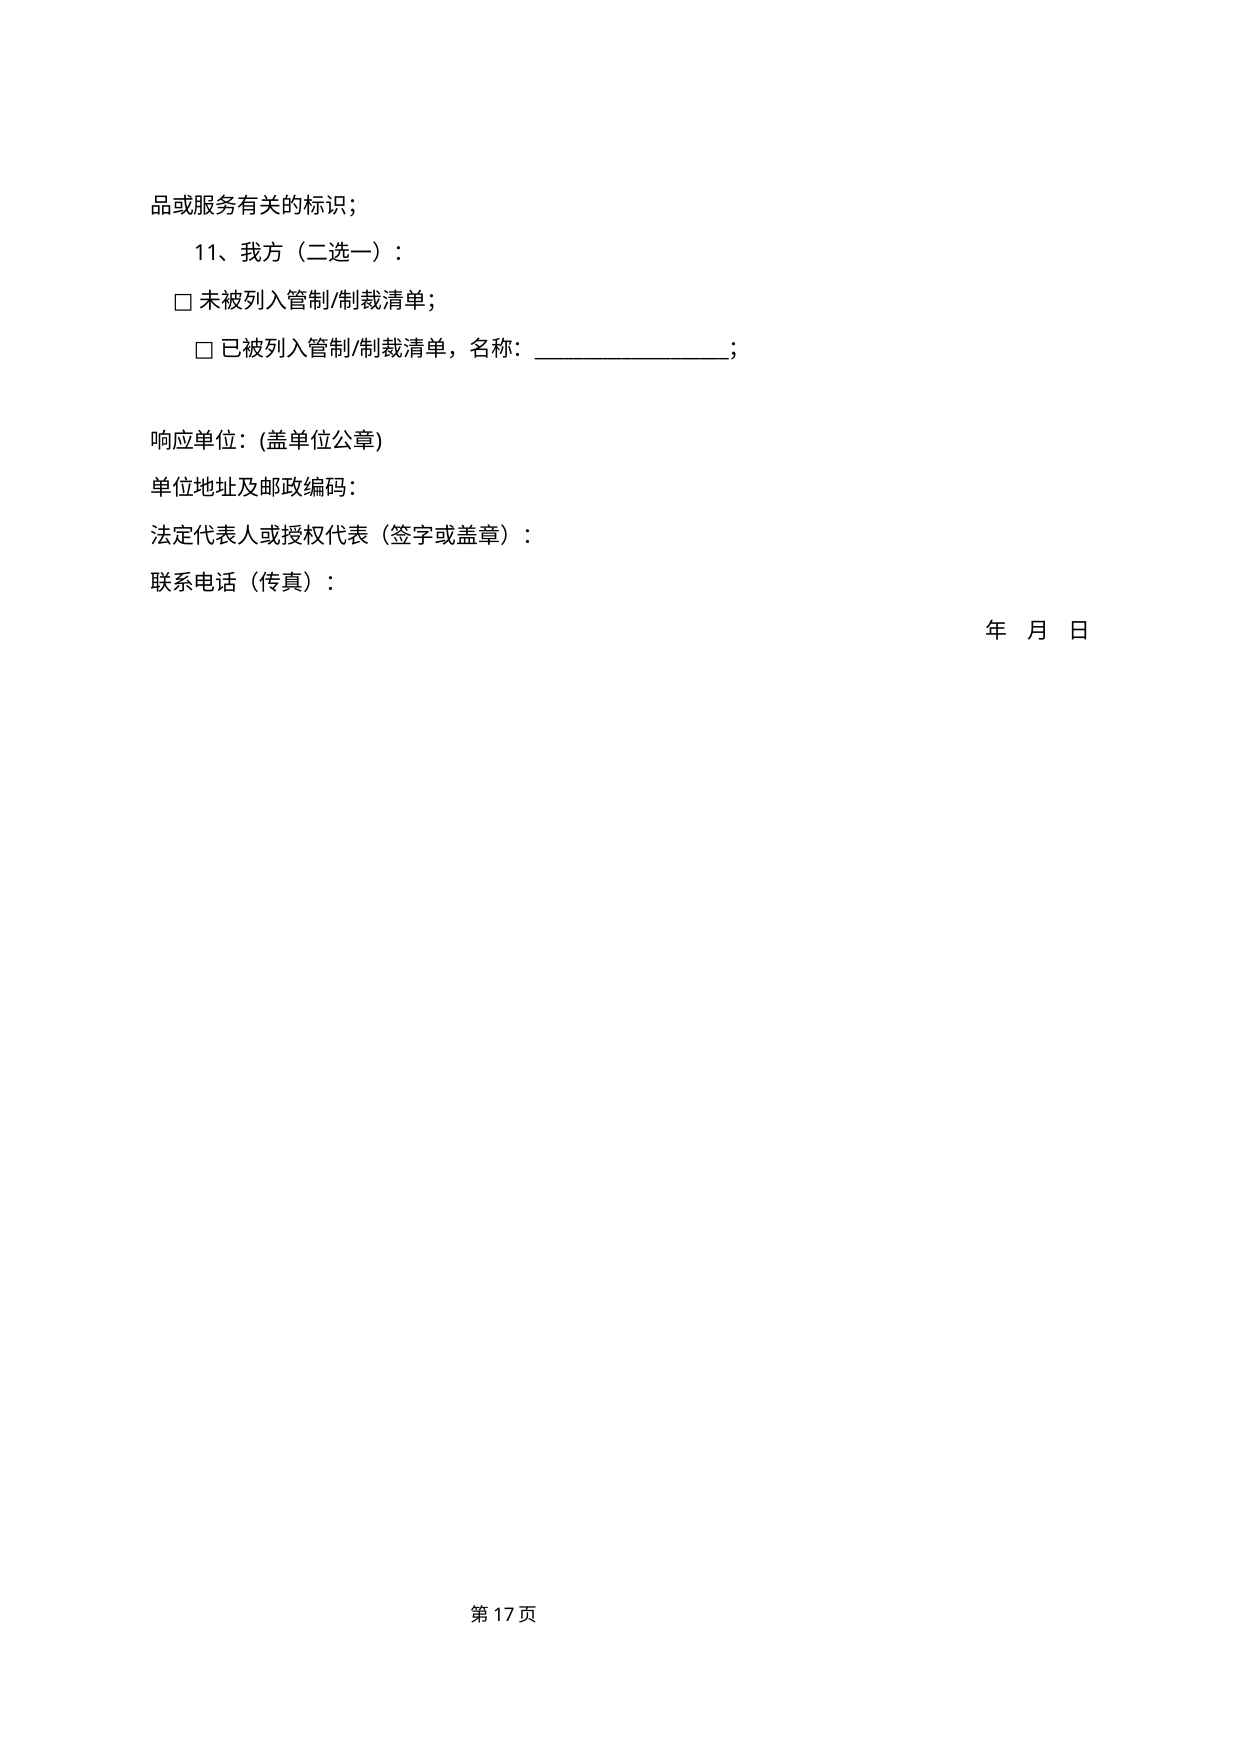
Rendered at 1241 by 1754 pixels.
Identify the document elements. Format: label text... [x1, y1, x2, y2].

text □ 已被列入管制/制裁清单，名称：____________________； [150, 331, 1090, 362]
text 响应单位：(盖单位公章) [150, 423, 1090, 454]
text 联系电话（传真）： [150, 565, 1090, 597]
text 11、我方（二选一）： [150, 235, 1090, 267]
text 单位地址及邮政编码： [150, 470, 1090, 502]
text 年 月 日 [150, 613, 1090, 644]
text 法定代表人或授权代表（签字或盖章）： [150, 518, 1090, 549]
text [150, 188, 1090, 219]
text □ 未被列入管制/制裁清单； [150, 283, 1090, 315]
